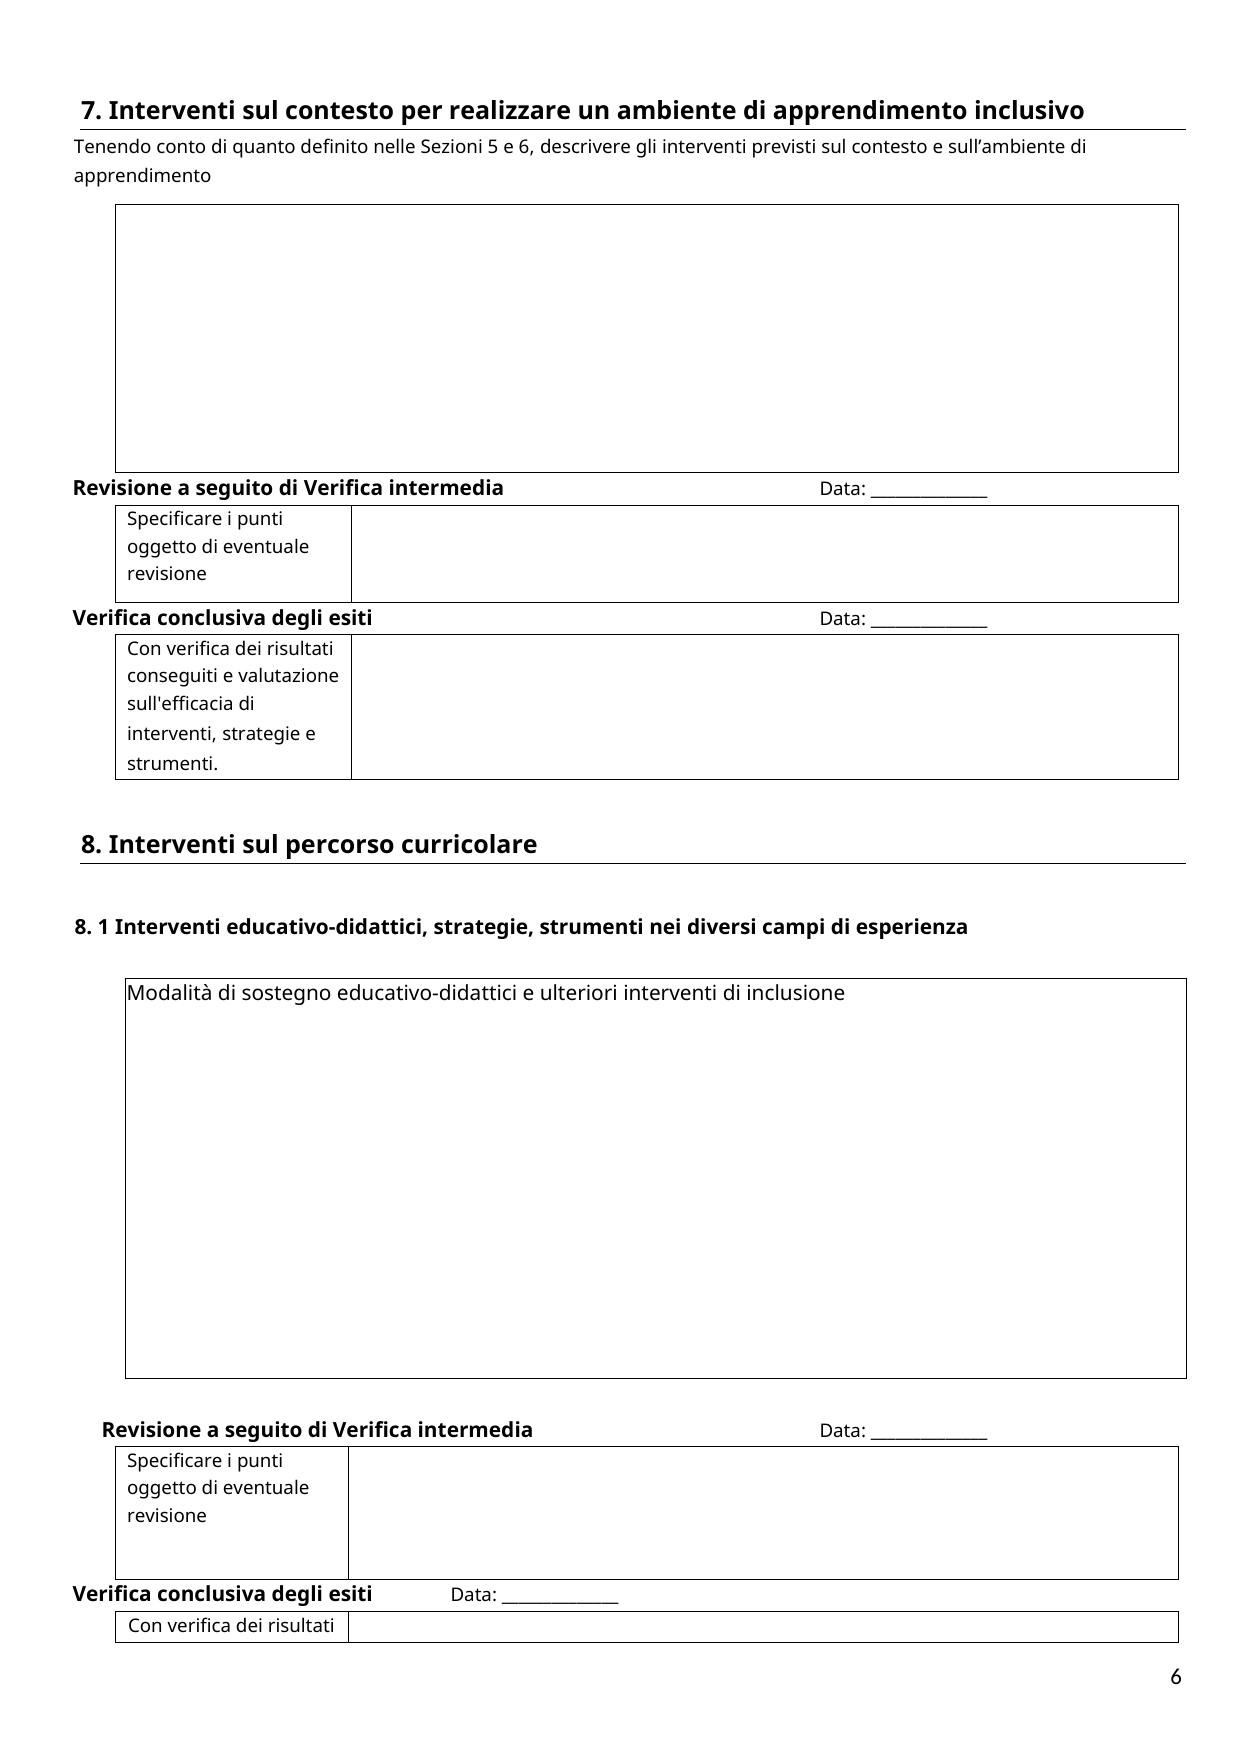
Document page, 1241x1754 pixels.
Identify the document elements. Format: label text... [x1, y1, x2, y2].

table_header [116, 205, 1178, 472]
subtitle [72, 473, 1186, 502]
table_header Specificare i punti oggetto di eventuale revisione [116, 506, 351, 602]
table_header [352, 635, 1178, 779]
subtitle 8. 1 Interventi educativo-didattici, strategie, strumenti nei diversi campi di esperienza [73, 912, 1186, 941]
subtitle Verifica conclusiva degli esiti Data: ______________ [72, 1579, 1186, 1608]
table_header [349, 1612, 1178, 1642]
text Tenendo conto di quanto definito nelle Sezioni 5 e 6, descrivere gli interventi previsti sul contesto e sull’ambiente di apprendimento [74, 133, 1186, 189]
table_header [349, 1447, 1178, 1578]
text Revisione a seguito di Verifica intermedia Data: ______________ [73, 1415, 1186, 1444]
subtitle 8. Interventi sul percorso curricolare [80, 827, 1186, 863]
table_header [352, 506, 1178, 602]
subtitle 7. Interventi sul contesto per realizzare un ambiente di apprendimento inclusivo [80, 93, 1186, 129]
table_header Con verifica dei risultati conseguiti e valutazione sull'efficacia di interventi, strategie e strumenti. [116, 635, 351, 779]
table_header Specificare i punti oggetto di eventuale revisione [116, 1447, 348, 1578]
text Modalità di sostegno educativo-didattici e ulteriori interventi di inclusione [126, 979, 1186, 1007]
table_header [116, 1612, 348, 1642]
subtitle Verifica conclusiva degli esiti Data: ______________ [72, 603, 1186, 631]
